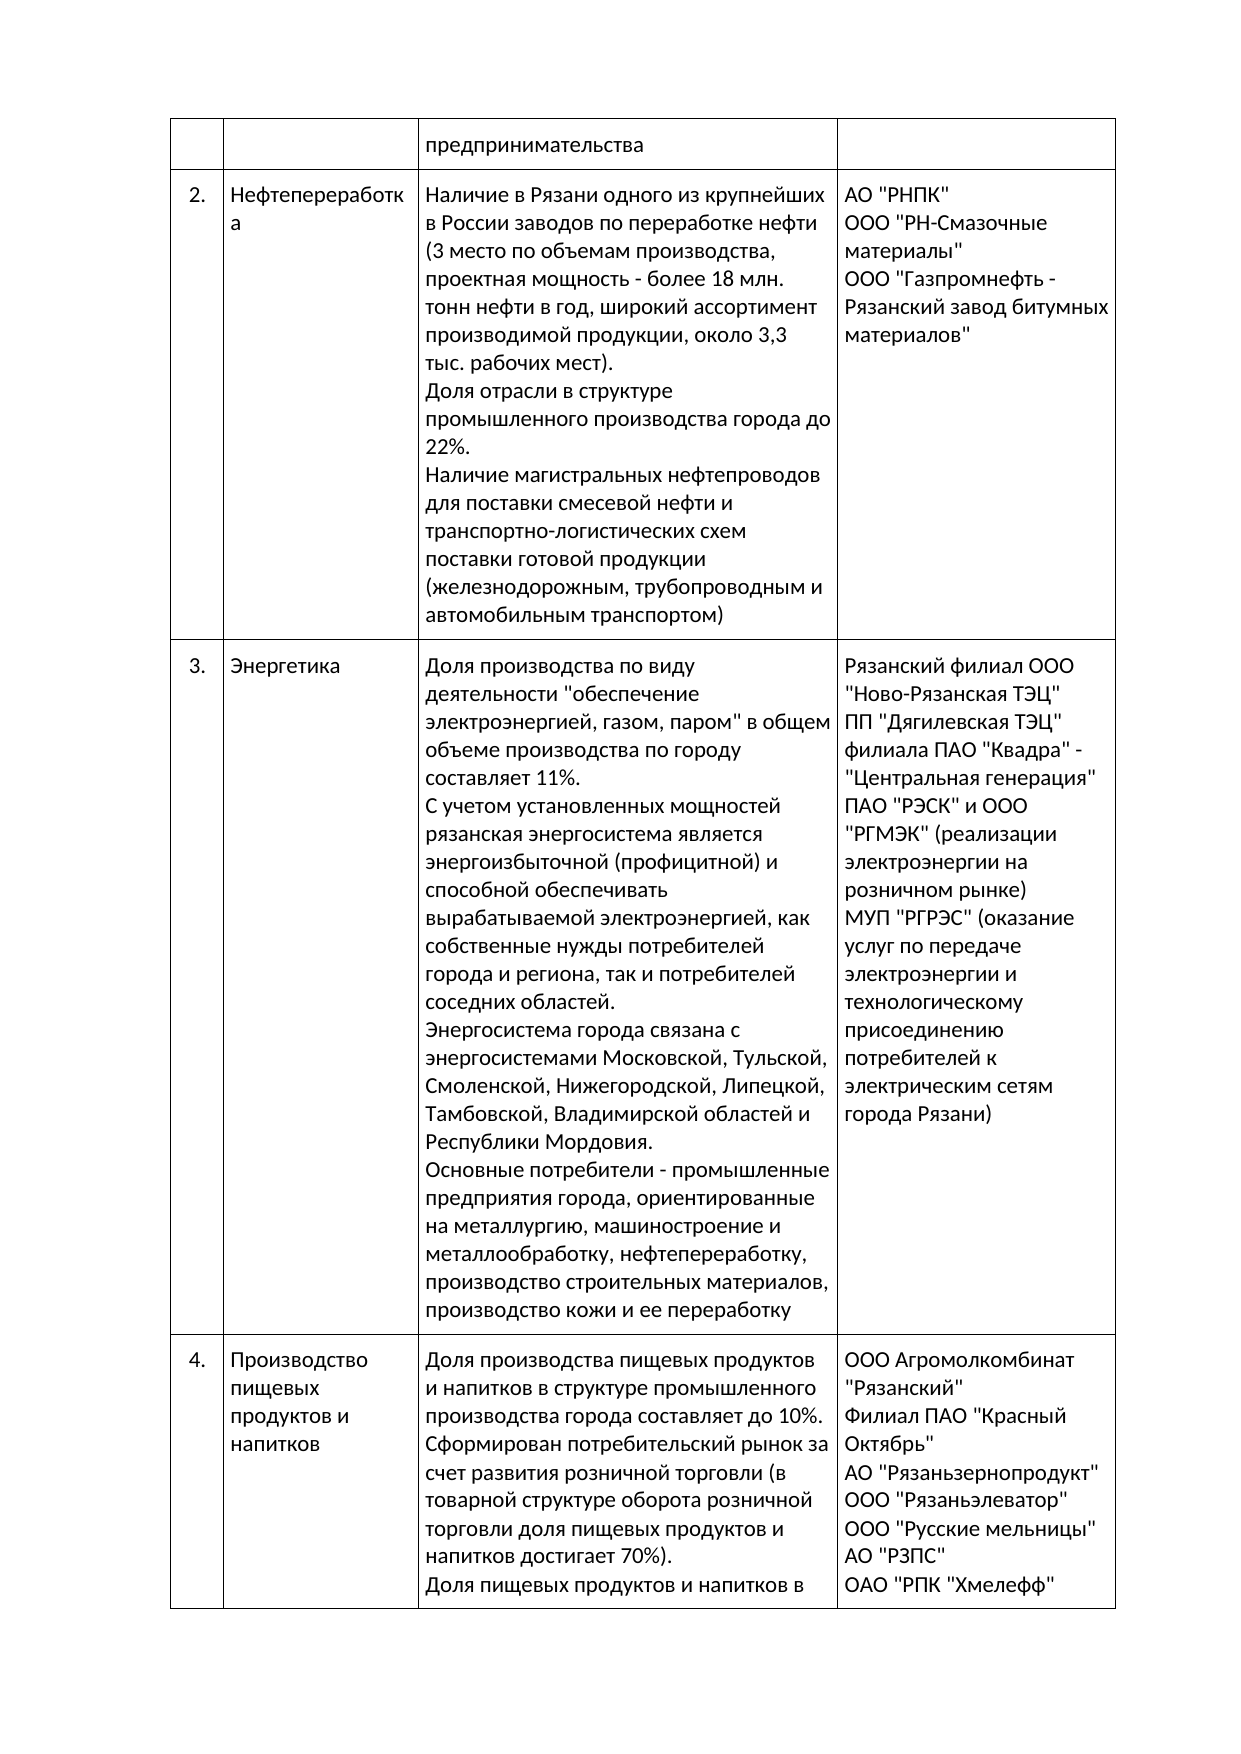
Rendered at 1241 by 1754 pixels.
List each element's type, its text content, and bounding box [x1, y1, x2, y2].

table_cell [419, 1335, 837, 1608]
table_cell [838, 1335, 1115, 1608]
table_cell Энергетика [224, 640, 418, 1334]
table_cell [224, 119, 418, 168]
table_cell Наличие в Рязани одного из крупнейших в России заводов по переработке нефти (3 место по объемам производства, проектная мощность - более 18 млн. тонн нефти в год, широкий ассортимент производимой продукции, около 3,3 тыс. рабочих мест). Доля отрасли в структуре промышленного производства города до 22%. Наличие магистральных нефтепроводов для поставки смесевой нефти и транспортно-логистических схем поставки готовой продукции (железнодорожным, трубопроводным и автомобильным транспортом) [419, 170, 837, 639]
table_cell АО "РНПК" ООО "РН-Смазочные материалы" ООО "Газпромнефть - Рязанский завод битумных материалов" [838, 170, 1115, 639]
table_cell Нефтепереработка [224, 170, 418, 639]
table_cell Доля производства по виду деятельности "обеспечение электроэнергией, газом, паром" в общем объеме производства по городу составляет 11%. С учетом установленных мощностей рязанская энергосистема является энергоизбыточной (профицитной) и способной обеспечивать вырабатываемой электроэнергией, как собственные нужды потребителей города и региона, так и потребителей соседних областей. Энергосистема города связана с энергосистемами Московской, Тульской, Смоленской, Нижегородской, Липецкой, Тамбовской, Владимирской областей и Республики Мордовия. Основные потребители - промышленные предприятия города, ориентированные на металлургию, машиностроение и металлообработку, нефтепереработку, производство строительных материалов, производство кожи и ее переработку [419, 640, 837, 1334]
table_cell 3. [171, 640, 223, 1334]
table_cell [224, 1335, 418, 1608]
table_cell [838, 119, 1115, 168]
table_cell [419, 119, 837, 168]
table_cell Рязанский филиал ООО "Ново-Рязанская ТЭЦ" ПП "Дягилевская ТЭЦ" филиала ПАО "Квадра" - "Центральная генерация" ПАО "РЭСК" и ООО "РГМЭК" (реализации электроэнергии на розничном рынке) МУП "РГРЭС" (оказание услуг по передаче электроэнергии и технологическому присоединению потребителей к электрическим сетям города Рязани) [838, 640, 1115, 1334]
table_cell 4. [171, 1335, 223, 1608]
table_cell 2. [171, 170, 223, 639]
table_cell 1. [171, 119, 223, 168]
